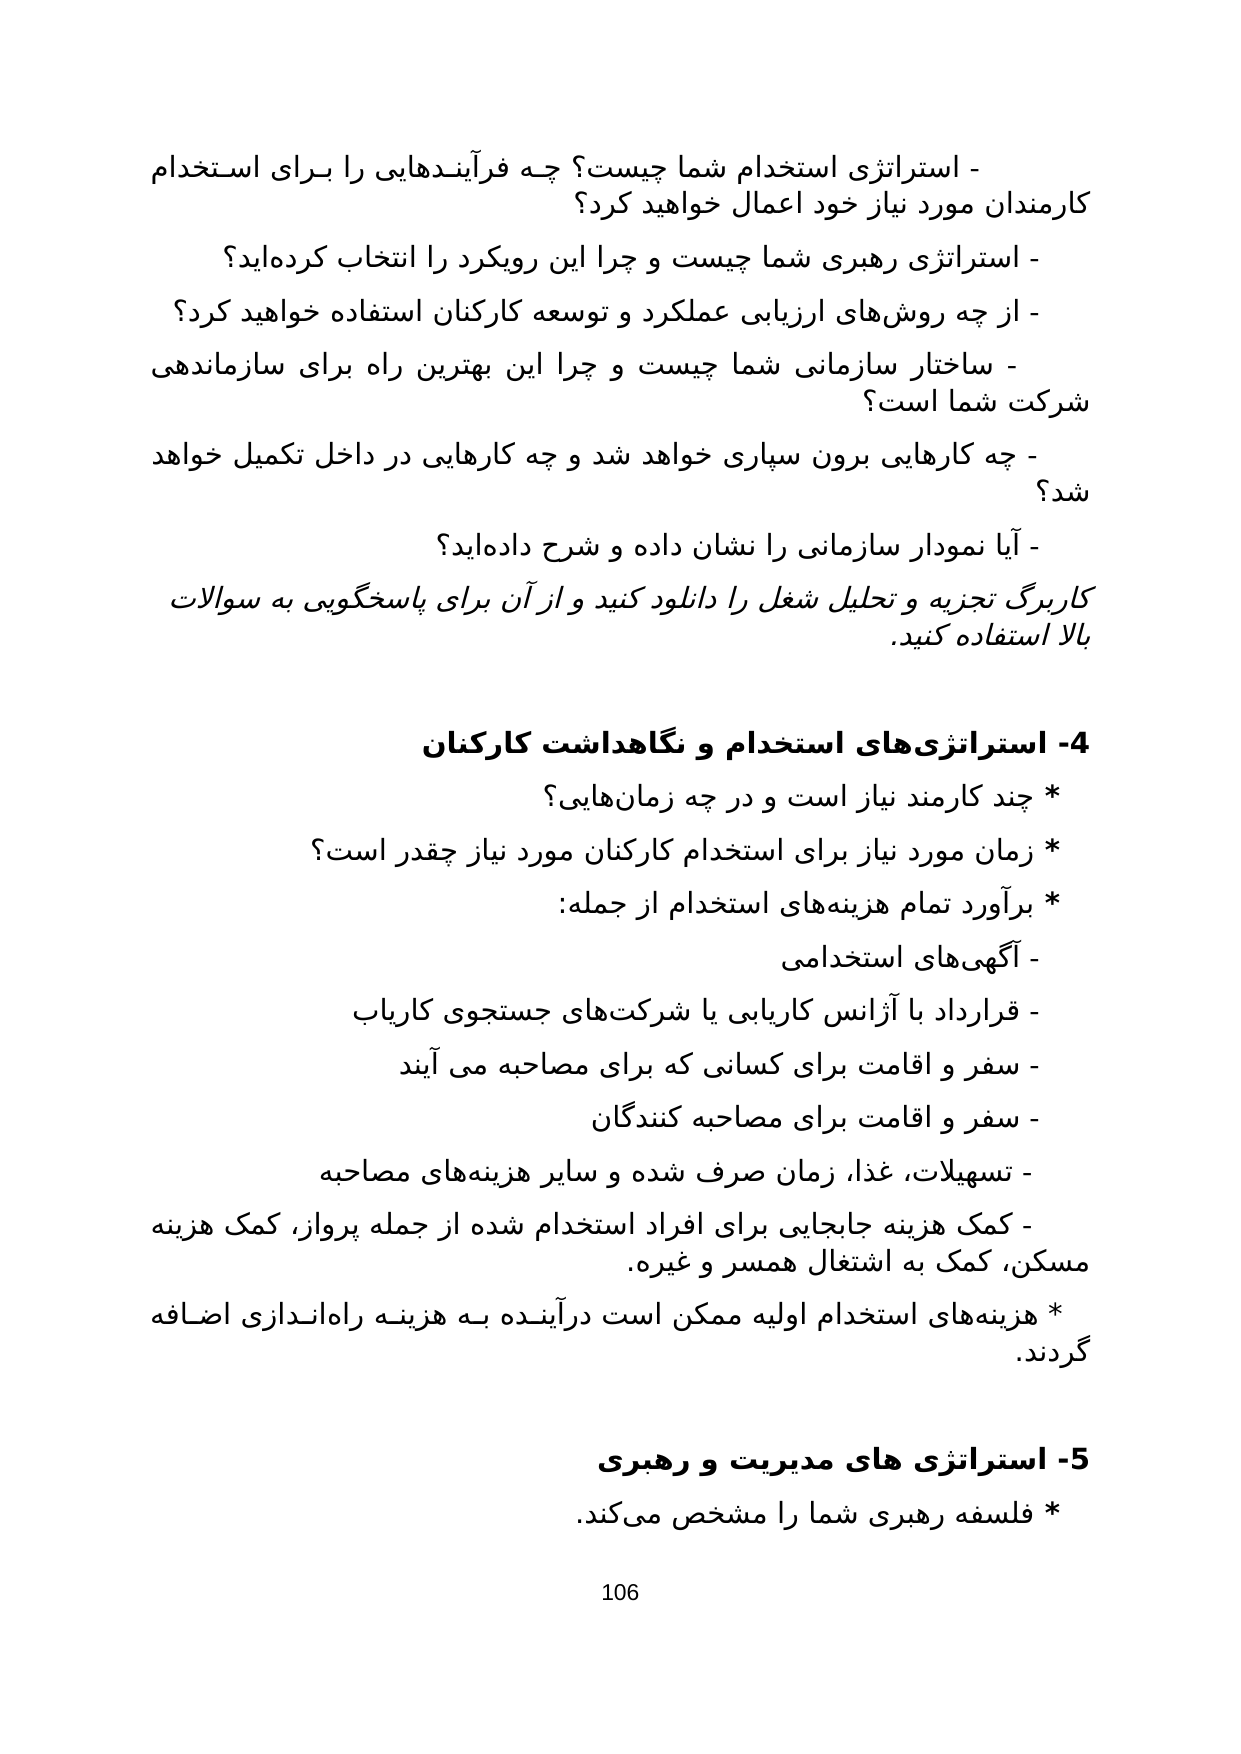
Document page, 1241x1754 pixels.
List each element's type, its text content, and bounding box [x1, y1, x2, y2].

text - چه کارهایی برون سپاری خواهد شد و چه کارهایی در داخل تکمیل خواهد شد؟ [150, 437, 1090, 508]
text - سفر و اقامت برای کسانی که برای مصاحبه می آیند [150, 1047, 1090, 1081]
text - استراتژی رهبری شما چیست و چرا این رویکرد را انتخاب کرده‌اید؟ [150, 240, 1090, 274]
text - آیا نمودار سازمانی را نشان داده و شرح داده‌اید؟ [150, 528, 1090, 562]
text * فلسفه رهبری شما را مشخص می‌کند. [150, 1496, 1090, 1530]
text - از چه روش‌های ارزیابی عملکرد و توسعه کارکنان استفاده خواهید کرد؟ [150, 294, 1090, 328]
text * برآورد تمام هزینه‌های استخدام از جمله: [150, 886, 1090, 920]
text - آگهی‌های استخدامی [150, 940, 1090, 974]
text کاربرگ تجزیه و تحلیل شغل را دانلود کنید و از آن برای پاسخگویی به سوالات بالا استفاده کنید. [150, 581, 1090, 652]
text - قرارداد با آژانس کاریابی یا شرکت‌های جستجوی کاریاب [150, 993, 1090, 1027]
text * چند کارمند نیاز است و در چه زمان‌هایی؟ [150, 780, 1090, 814]
text * هزینه‌های استخدام اولیه ممکن است درآینده به هزینه راه‌اندازی اضافه گردند. [150, 1298, 1090, 1368]
text - تسهیلات، غذا، زمان صرف شده و سایر هزینه‌های مصاحبه [150, 1154, 1090, 1188]
text - کمک هزینه جابجایی برای افراد استخدام شده از جمله پرواز، کمک هزینه مسکن، کمک به اشتغال همسر و غیره. [150, 1207, 1090, 1278]
text - سفر و اقامت برای مصاحبه کنندگان [150, 1100, 1090, 1134]
text - ساختار سازمانی شما چیست و چرا این بهترین راه برای سازماندهی شرکت شما است؟ [150, 347, 1090, 418]
text 4- استراتژی‌های استخدام و نگاهداشت کارکنان [150, 726, 1090, 760]
text 5- استراتژی های مدیریت و رهبری [150, 1443, 1090, 1477]
text * زمان مورد نیاز برای استخدام کارکنان مورد نیاز چقدر است؟ [150, 833, 1090, 867]
text - استراتژی استخدام شما چیست؟ چه فرآیندهایی را برای استخدام کارمندان مورد نیاز خود اعمال خواهید کرد؟ [150, 150, 1090, 221]
